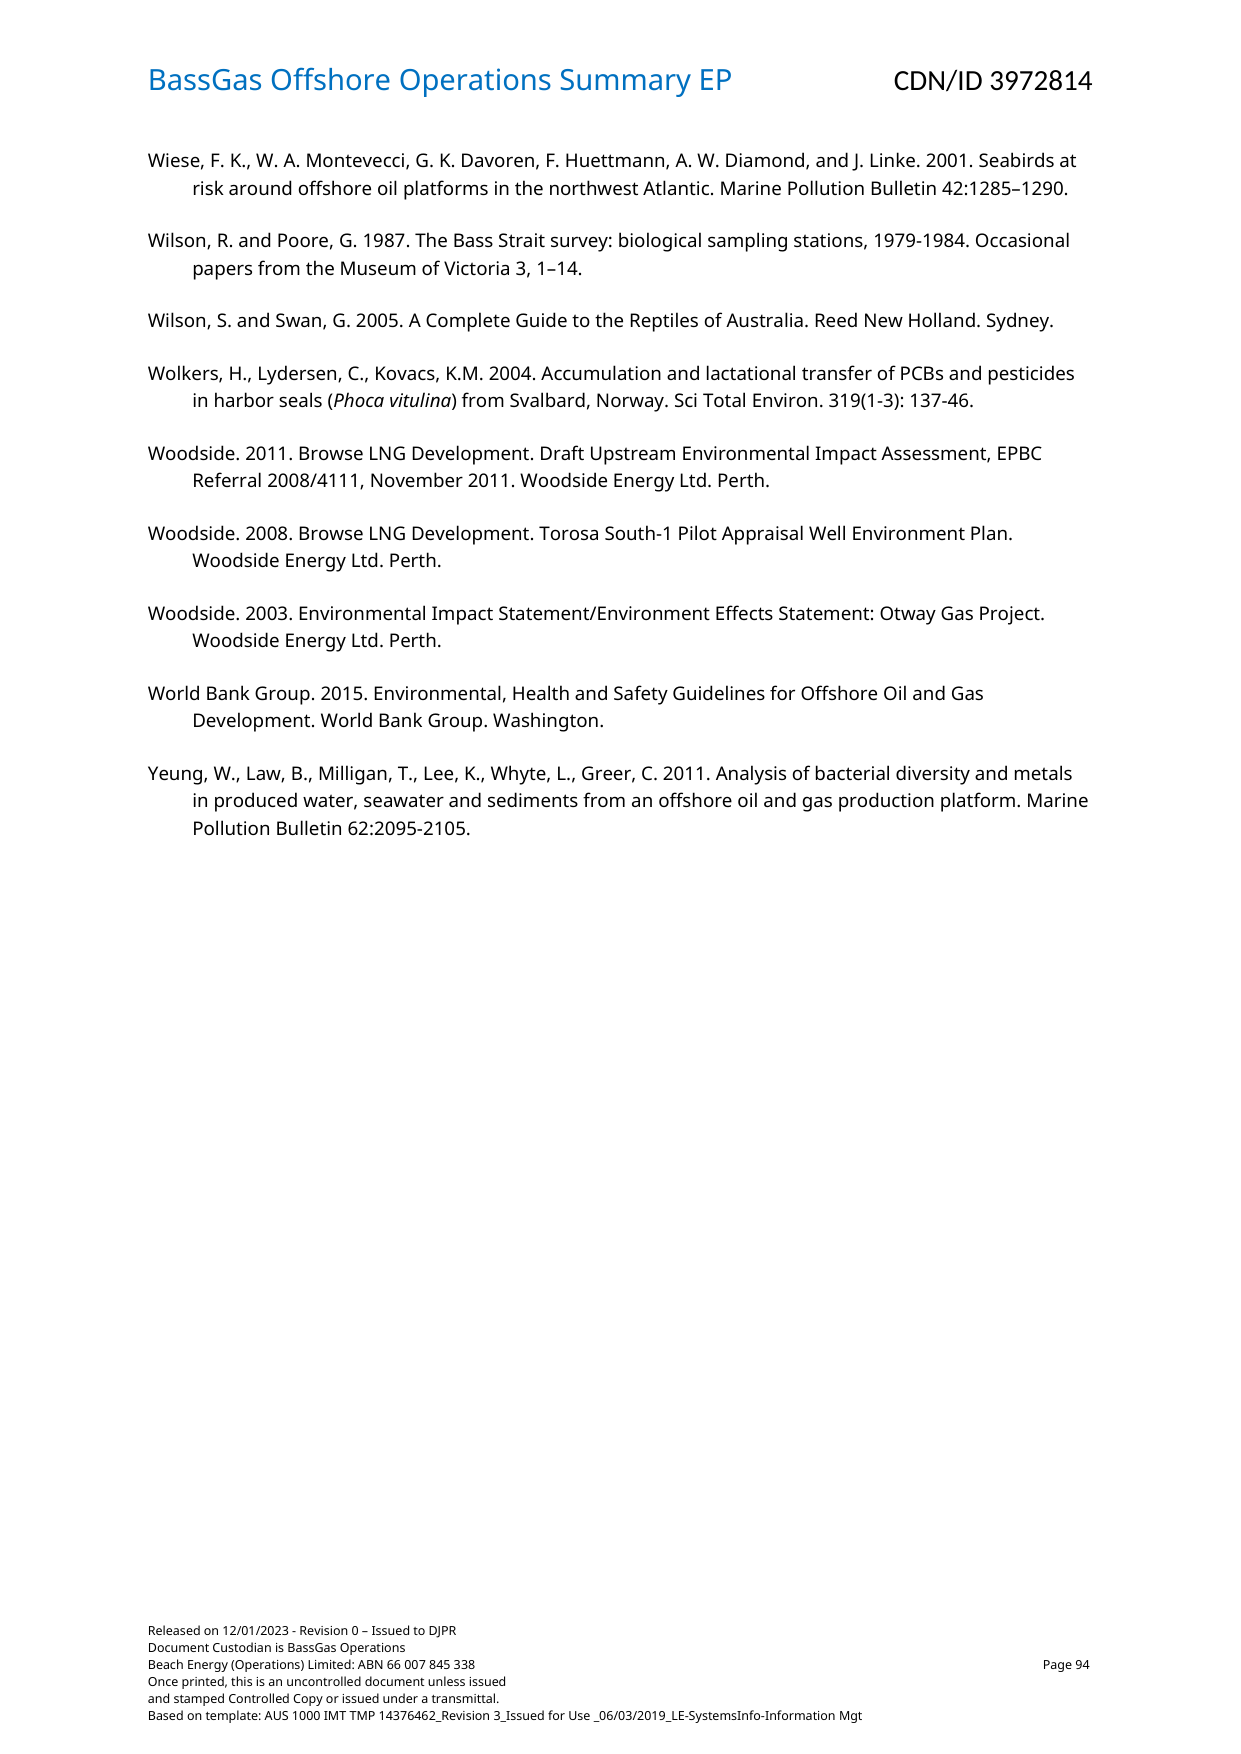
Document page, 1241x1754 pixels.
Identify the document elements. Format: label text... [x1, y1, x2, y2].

text Woodside. 2008. Browse LNG Development. Torosa South-1 Pilot Appraisal Well Environment Plan. Woodside Energy Ltd. Perth. [148, 520, 1092, 573]
text Wilson, R. and Poore, G. 1987. The Bass Strait survey: biological sampling stations, 1979-1984. Occasional papers from the Museum of Victoria 3, 1–14. [148, 228, 1092, 281]
text Yeung, W., Law, B., Milligan, T., Lee, K., Whyte, L., Greer, C. 2011. Analysis of bacterial diversity and metals in produced water, seawater and sediments from an offshore oil and gas production platform. Marine Pollution Bulletin 62:2095-2105. [148, 760, 1092, 841]
text Woodside. 2003. Environmental Impact Statement/Environment Effects Statement: Otway Gas Project. Woodside Energy Ltd. Perth. [148, 600, 1092, 653]
text Wiese, F. K., W. A. Montevecci, G. K. Davoren, F. Huettmann, A. W. Diamond, and J. Linke. 2001. Seabirds at risk around offshore oil platforms in the northwest Atlantic. Marine Pollution Bulletin 42:1285–1290. [148, 148, 1092, 201]
text World Bank Group. 2015. Environmental, Health and Safety Guidelines for Offshore Oil and Gas Development. World Bank Group. Washington. [148, 680, 1092, 733]
text Wilson, S. and Swan, G. 2005. A Complete Guide to the Reptiles of Australia. Reed New Holland. Sydney. [148, 308, 1092, 333]
text Wolkers, H., Lydersen, C., Kovacs, K.M. 2004. Accumulation and lactational transfer of PCBs and pesticides in harbor seals (Phoca vitulina) from Svalbard, Norway. Sci Total Environ. 319(1-3): 137-46. [148, 360, 1092, 413]
text Woodside. 2011. Browse LNG Development. Draft Upstream Environmental Impact Assessment, EPBC Referral 2008/4111, November 2011. Woodside Energy Ltd. Perth. [148, 440, 1092, 493]
